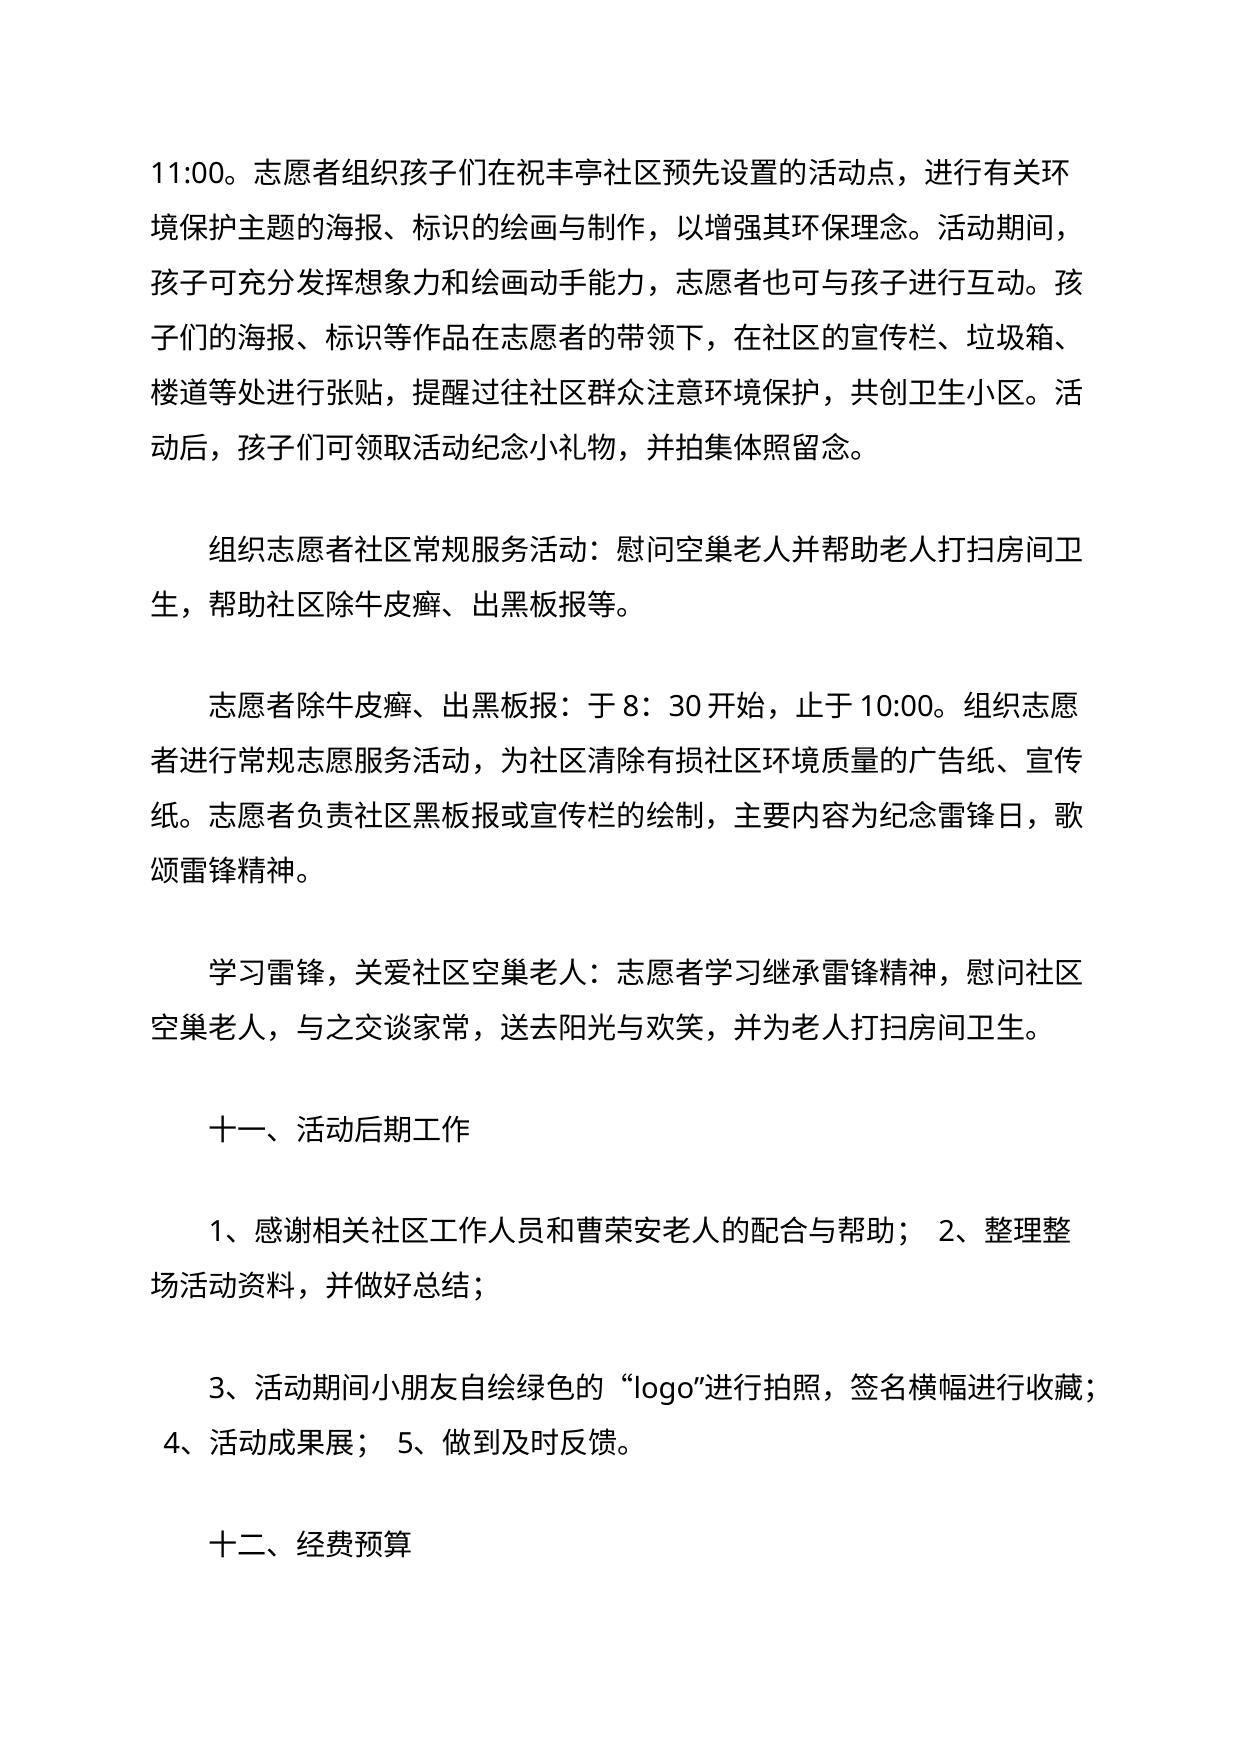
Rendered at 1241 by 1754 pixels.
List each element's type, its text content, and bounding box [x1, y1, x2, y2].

text 3、活动期间小朋友自绘绿色的“logo”进行拍照，签名横幅进行收藏； 4、活动成果展； 5、做到及时反馈。 [150, 1365, 1090, 1462]
text 十一、活动后期工作 [150, 1106, 1090, 1148]
text 学习雷锋，关爱社区空巢老人：志愿者学习继承雷锋精神，慰问社区空巢老人，与之交谈家常，送去阳光与欢笑，并为老人打扫房间卫生。 [150, 949, 1090, 1047]
text 1、感谢相关社区工作人员和曹荣安老人的配合与帮助； 2、整理整场活动资料，并做好总结； [150, 1208, 1090, 1305]
text 十二、经费预算 [150, 1522, 1090, 1564]
text 志愿者除牛皮癣、出黑板报：于8：30开始，止于10:00。组织志愿者进行常规志愿服务活动，为社区清除有损社区环境质量的广告纸、宣传纸。志愿者负责社区黑板报或宣传栏的绘制，主要内容为纪念雷锋日，歌颂雷锋精神。 [150, 683, 1090, 890]
text 组织志愿者社区常规服务活动：慰问空巢老人并帮助老人打扫房间卫生，帮助社区除牛皮癣、出黑板报等。 [150, 526, 1090, 623]
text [150, 150, 1090, 467]
